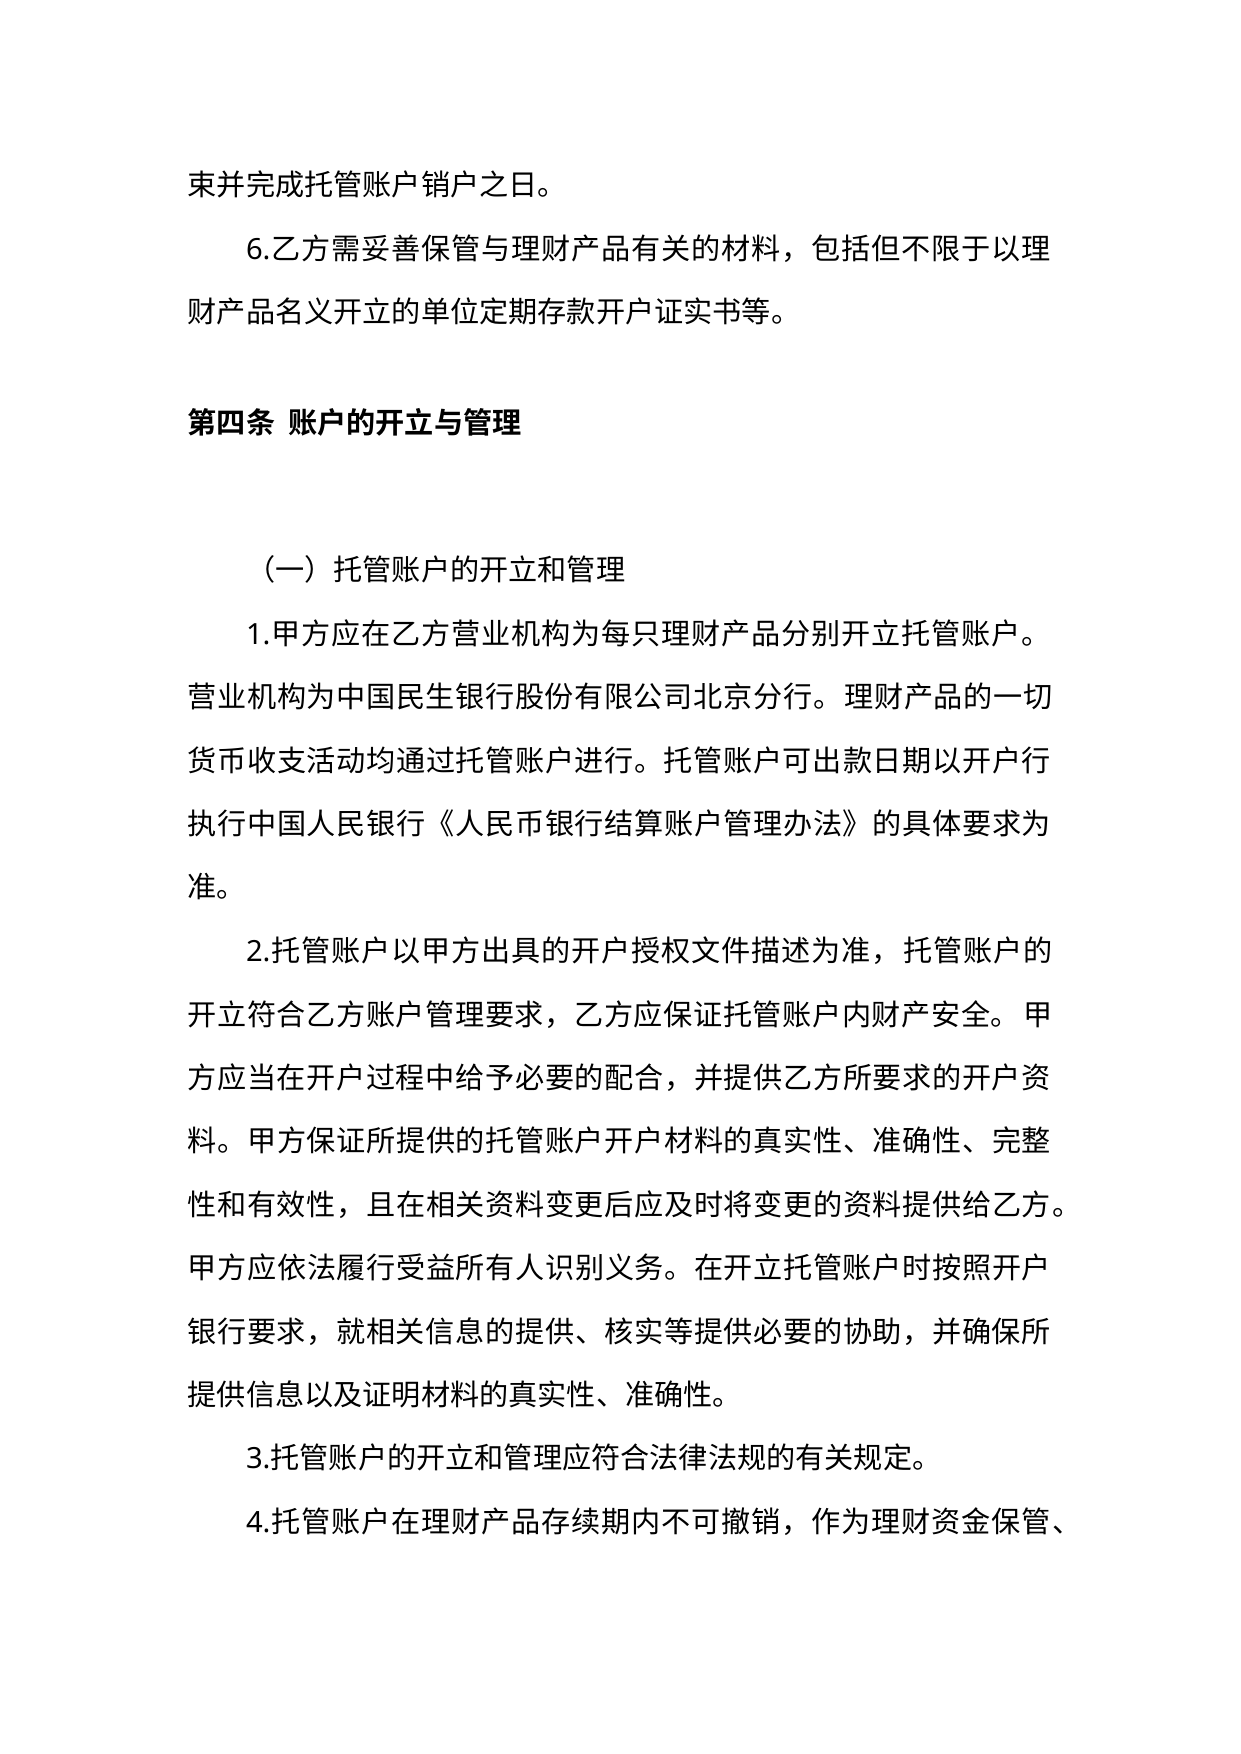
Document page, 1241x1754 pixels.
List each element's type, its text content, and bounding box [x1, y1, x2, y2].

text 3.托管账户的开立和管理应符合法律法规的有关规定。 [187, 1435, 1053, 1477]
text （一）托管账户的开立和管理 [187, 547, 1053, 589]
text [187, 162, 1053, 204]
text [187, 1499, 1053, 1541]
text 6.乙方需妥善保管与理财产品有关的材料，包括但不限于以理财产品名义开立的单位定期存款开户证实书等。 [187, 225, 1053, 331]
text 2.托管账户以甲方出具的开户授权文件描述为准，托管账户的开立符合乙方账户管理要求，乙方应保证托管账户内财产安全。甲方应当在开户过程中给予必要的配合，并提供乙方所要求的开户资料。甲方保证所提供的托管账户开户材料的真实性、准确性、完整性和有效性，且在相关资料变更后应及时将变更的资料提供给乙方。甲方应依法履行受益所有人识别义务。在开立托管账户时按照开户银行要求，就相关信息的提供、核实等提供必要的协助，并确保所提供信息以及证明材料的真实性、准确性。 [187, 927, 1053, 1414]
subtitle 第四条 账户的开立与管理 [187, 388, 1053, 453]
text 1.甲方应在乙方营业机构为每只理财产品分别开立托管账户。营业机构为中国民生银行股份有限公司北京分行。理财产品的一切货币收支活动均通过托管账户进行。托管账户可出款日期以开户行执行中国人民银行《人民币银行结算账户管理办法》的具体要求为准。 [187, 610, 1053, 906]
